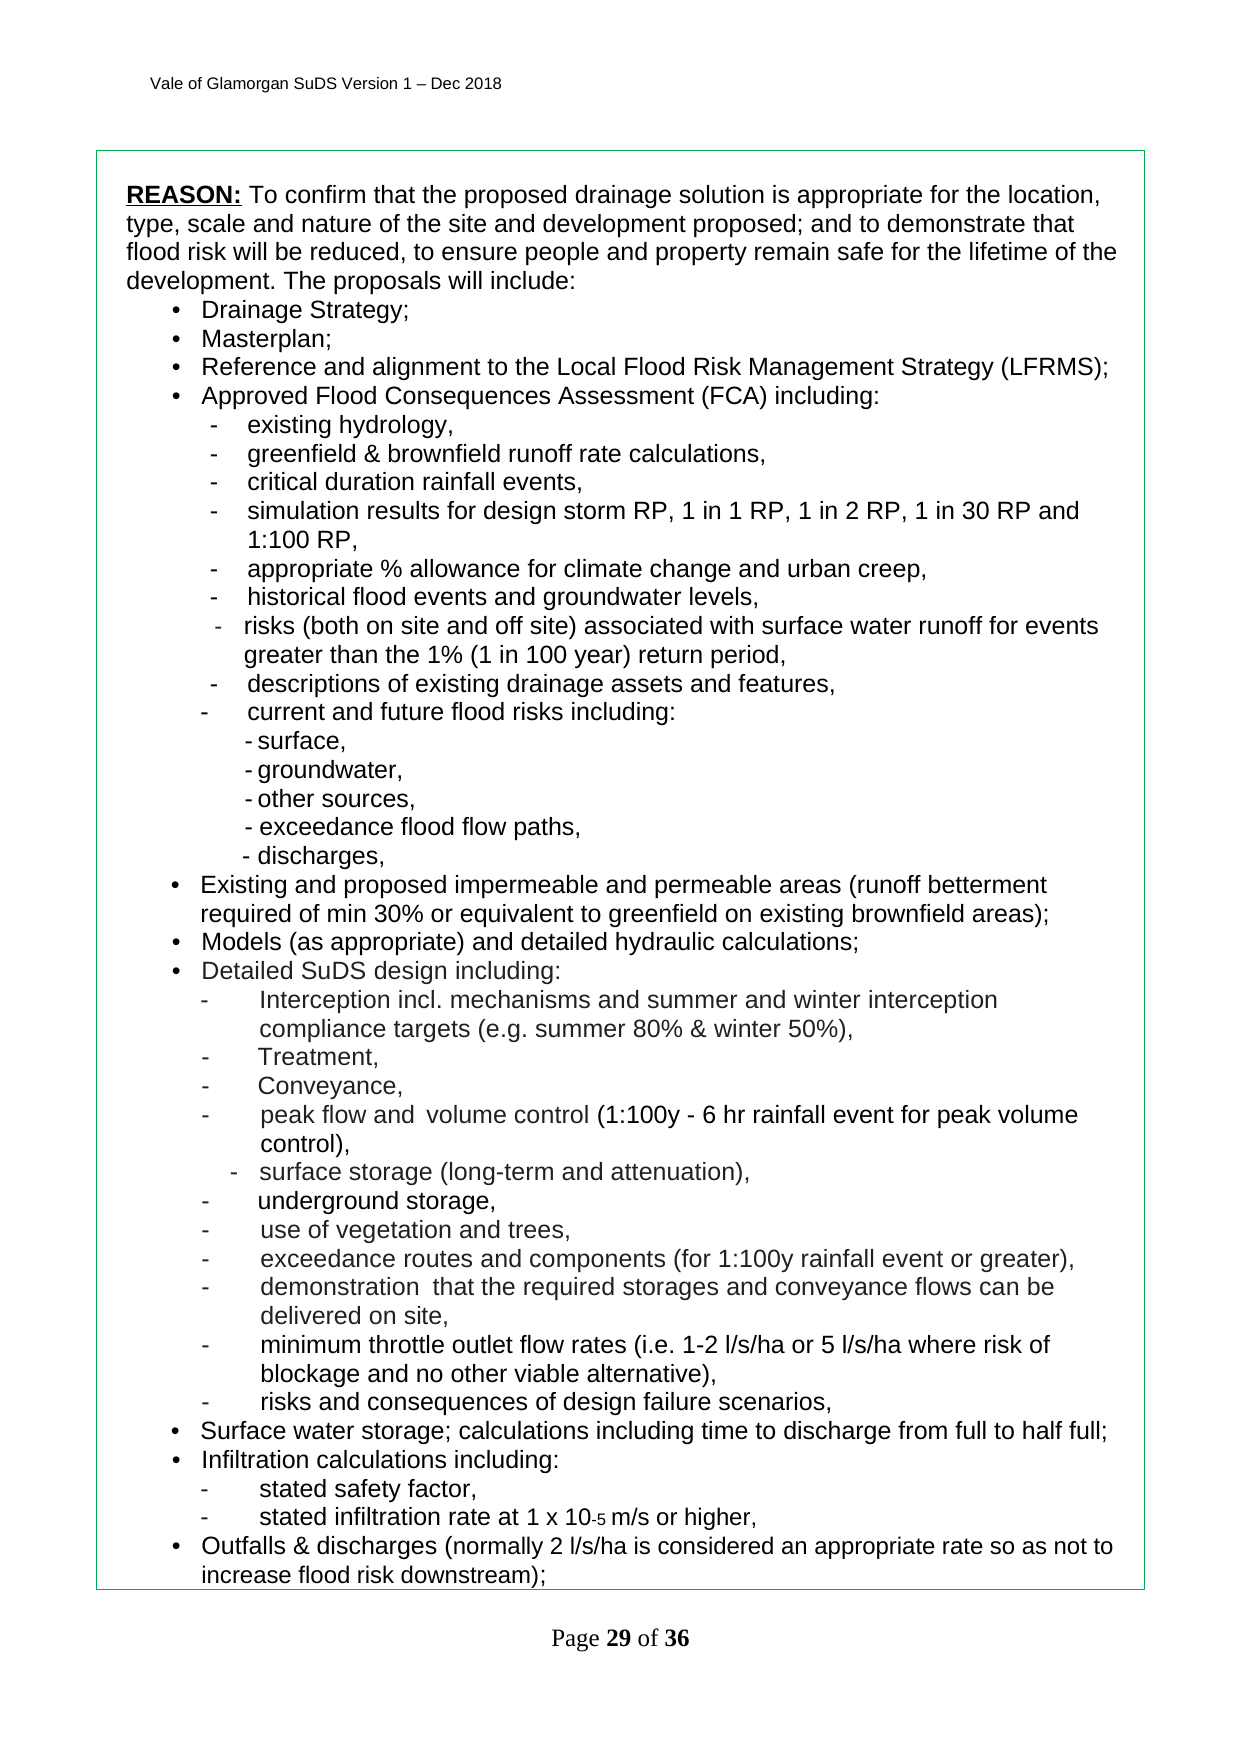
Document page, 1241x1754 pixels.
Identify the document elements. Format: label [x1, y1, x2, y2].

table_cell [97, 151, 1144, 1588]
